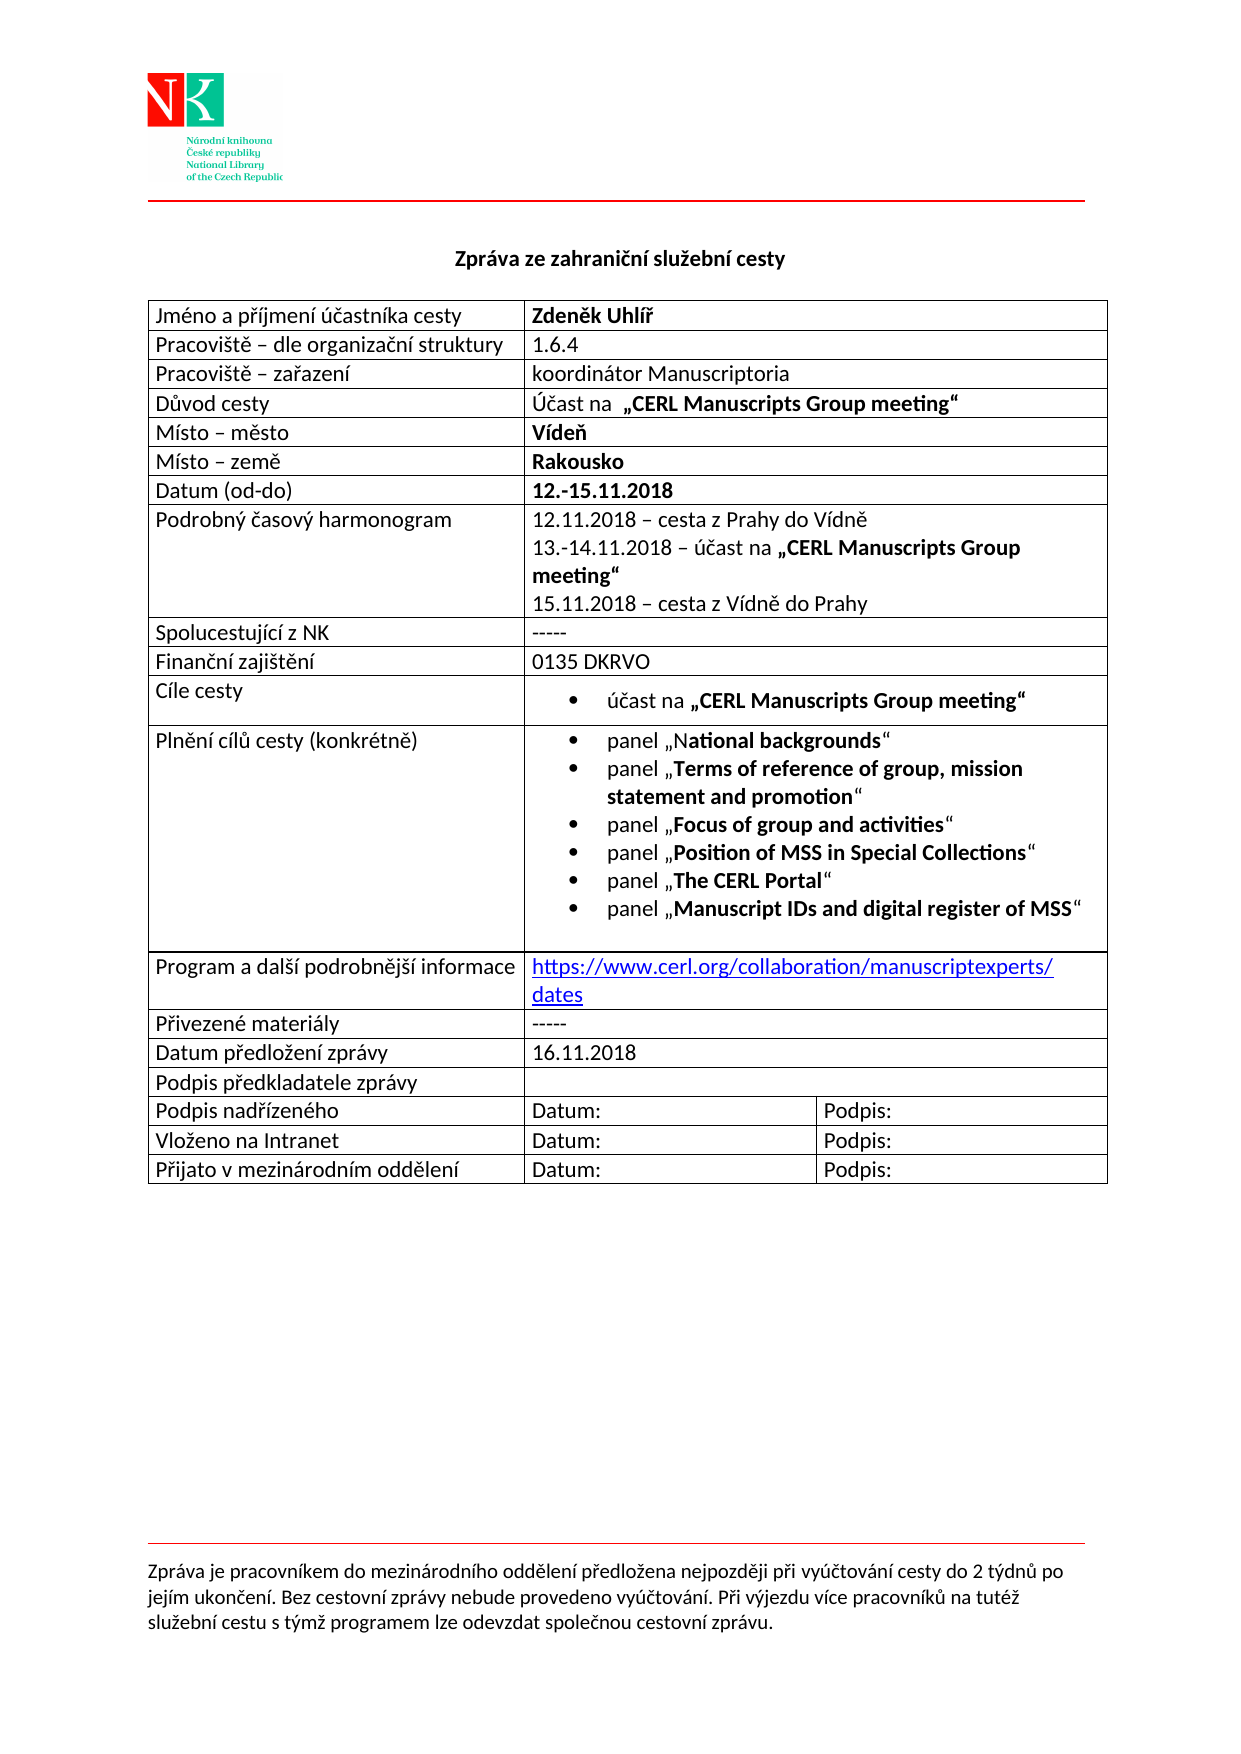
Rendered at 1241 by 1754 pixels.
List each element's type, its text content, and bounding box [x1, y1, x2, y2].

table_header Zdeněk Uhlíř [525, 301, 1107, 329]
table_cell 0135 DKRVO [525, 647, 1107, 675]
table_cell Datum: [525, 1155, 816, 1183]
table_cell Vídeň [525, 418, 1107, 446]
table_cell Podpis: [817, 1155, 1107, 1183]
table_cell ----- [525, 1010, 1107, 1037]
picture [147, 73, 283, 182]
table_cell Podpis nadřízeného [149, 1097, 524, 1125]
table_cell 1.6.4 [525, 331, 1107, 358]
table_cell Program a další podrobnější informace [149, 953, 524, 1008]
table_cell Datum předložení zprávy [149, 1039, 524, 1067]
table_cell Finanční zajištění [149, 647, 524, 675]
table_cell Cíle cesty [149, 676, 524, 725]
table_cell 12.11.2018 – cesta z Prahy do Vídně 13.-14.11.2018 – účast na „CERL Manuscripts Group meeting“ 15.11.2018 – cesta z Vídně do Prahy [525, 505, 1107, 617]
table_cell Rakousko [525, 447, 1107, 475]
table_cell Podrobný časový harmonogram [149, 505, 524, 617]
table_cell Místo – země [149, 447, 524, 475]
table_cell Datum: [525, 1097, 816, 1125]
table_cell Plnění cílů cesty (konkrétně) [149, 726, 524, 951]
table_cell Datum: [525, 1126, 816, 1154]
table_cell panel „National backgrounds“ panel „Terms of reference of group, mission statement and promotion“ panel „Focus of group and activities“ panel „Position of MSS in Special Collections“ panel „The CERL Portal“ panel „Manuscript IDs and digital register of MSS“ [525, 726, 1107, 951]
table_cell 16.11.2018 [525, 1039, 1107, 1067]
table_header Jméno a příjmení účastníka cesty [149, 301, 524, 329]
table_cell Přijato v mezinárodním oddělení [149, 1155, 524, 1183]
table_cell Podpis: [817, 1097, 1107, 1125]
table_cell Pracoviště – zařazení [149, 360, 524, 388]
table_cell účast na „CERL Manuscripts Group meeting“ [525, 676, 1107, 725]
table_cell Podpis: [817, 1126, 1107, 1154]
table_cell Přivezené materiály [149, 1010, 524, 1037]
table_cell Účast na „CERL Manuscripts Group meeting“ [525, 389, 1107, 417]
table_cell 12.-15.11.2018 [525, 476, 1107, 504]
table_cell Místo – město [149, 418, 524, 446]
table_cell Pracoviště – dle organizační struktury [149, 331, 524, 358]
table_cell Důvod cesty [149, 389, 524, 417]
title Zpráva ze zahraniční služební cesty [148, 244, 1093, 272]
table_cell https://www.cerl.org/collaboration/manuscriptexperts/dates [525, 953, 1107, 1008]
table_cell Vloženo na Intranet [149, 1126, 524, 1154]
table_cell [525, 1068, 1107, 1096]
table_cell Podpis předkladatele zprávy [149, 1068, 524, 1096]
table_cell Spolucestující z NK [149, 618, 524, 646]
table_cell ----- [525, 618, 1107, 646]
table_cell koordinátor Manuscriptoria [525, 360, 1107, 388]
table_cell Datum (od-do) [149, 476, 524, 504]
